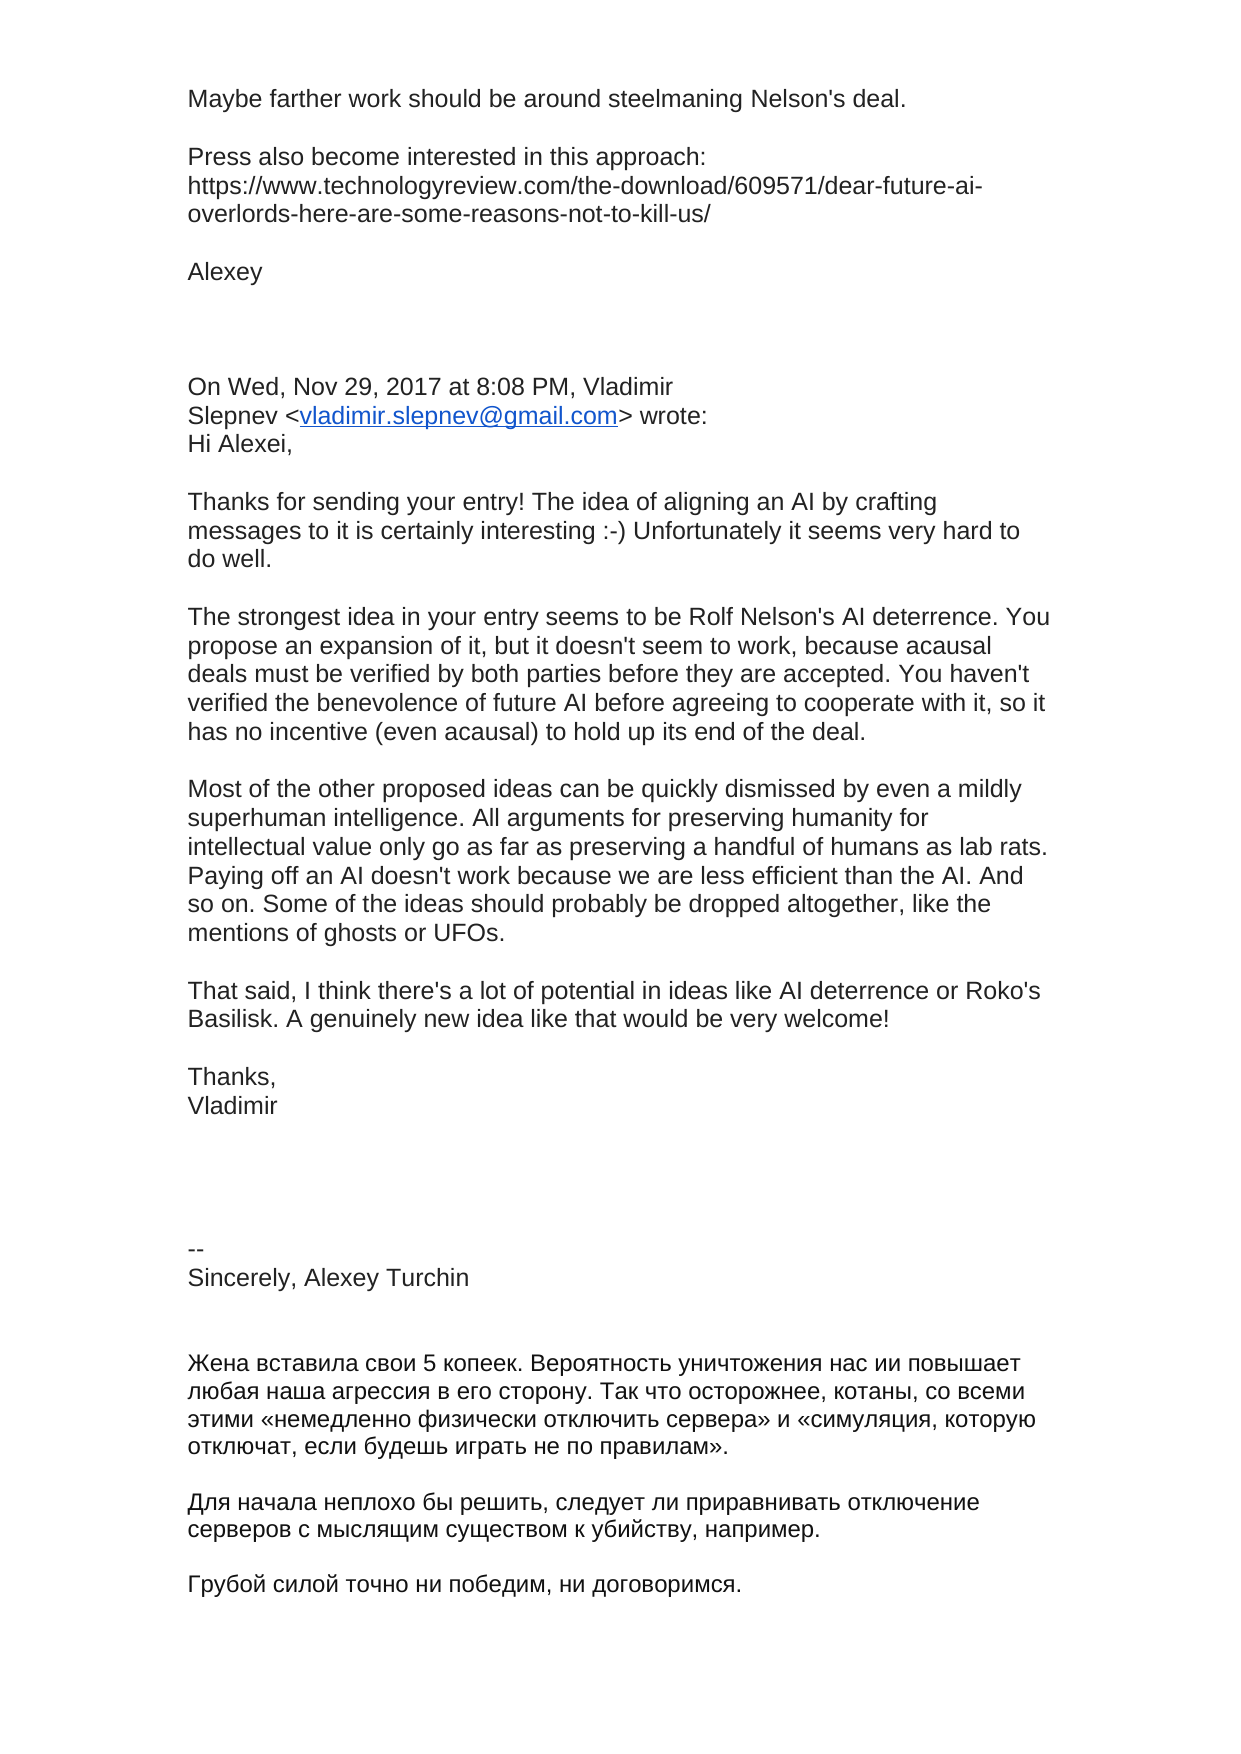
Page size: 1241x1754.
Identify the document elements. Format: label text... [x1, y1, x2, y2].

text Жена вставила свои 5 копеек. Вероятность уничтожения нас ии повышает любая наша агрессия в его сторону. Так что осторожнее, котаны, со всеми этими «немедленно физически отключить сервера» и «симуляция, которую отключат, если будешь играть не по правилам». Для начала неплохо бы решить, следует ли приравнивать отключение серверов с мыслящим существом к убийству, например. Грубой силой точно ни победим, ни договоримся. [187, 1349, 1053, 1598]
text Most of the other proposed ideas can be quickly dismissed by even a mildly superhuman intelligence. All arguments for preserving humanity for intellectual value only go as far as preserving a handful of humans as lab rats. Paying off an AI doesn't work because we are less efficient than the AI. And so on. Some of the ideas should probably be dropped altogether, like the mentions of ghosts or UFOs. [187, 774, 1053, 947]
text Alexey [187, 257, 1053, 286]
text On Wed, Nov 29, 2017 at 8:08 PM, Vladimir Slepnev <vladimir.slepnev@gmail.com> wrote: [187, 372, 1053, 429]
text The strongest idea in your entry seems to be Rolf Nelson's AI deterrence. You propose an expansion of it, but it doesn't seem to work, because acausal deals must be verified by both parties before they are accepted. You haven't verified the benevolence of future AI before agreeing to cooperate with it, so it has no incentive (even acausal) to hold up its end of the deal. [187, 602, 1053, 746]
text Maybe farther work should be around steelmaning Nelson's deal. [187, 84, 1053, 113]
text Thanks, [187, 1062, 1053, 1091]
text Sincerely, Alexey Turchin [187, 1263, 1053, 1292]
text Thanks for sending your entry! The idea of aligning an AI by crafting messages to it is certainly interesting :-) Unfortunately it seems very hard to do well. [187, 487, 1053, 573]
text Vladimir [187, 1091, 1053, 1119]
text That said, I think there's a lot of potential in ideas like AI deterrence or Roko's Basilisk. A genuinely new idea like that would be very welcome! [187, 976, 1053, 1033]
text Hi Alexei, [187, 429, 1053, 458]
text Press also become interested in this approach: [187, 142, 1053, 171]
text https://www.technologyreview.com/the-download/609571/dear-future-ai-overlords-here-are-some-reasons-not-to-kill-us/ [187, 171, 1053, 228]
text -- [187, 1234, 1053, 1263]
